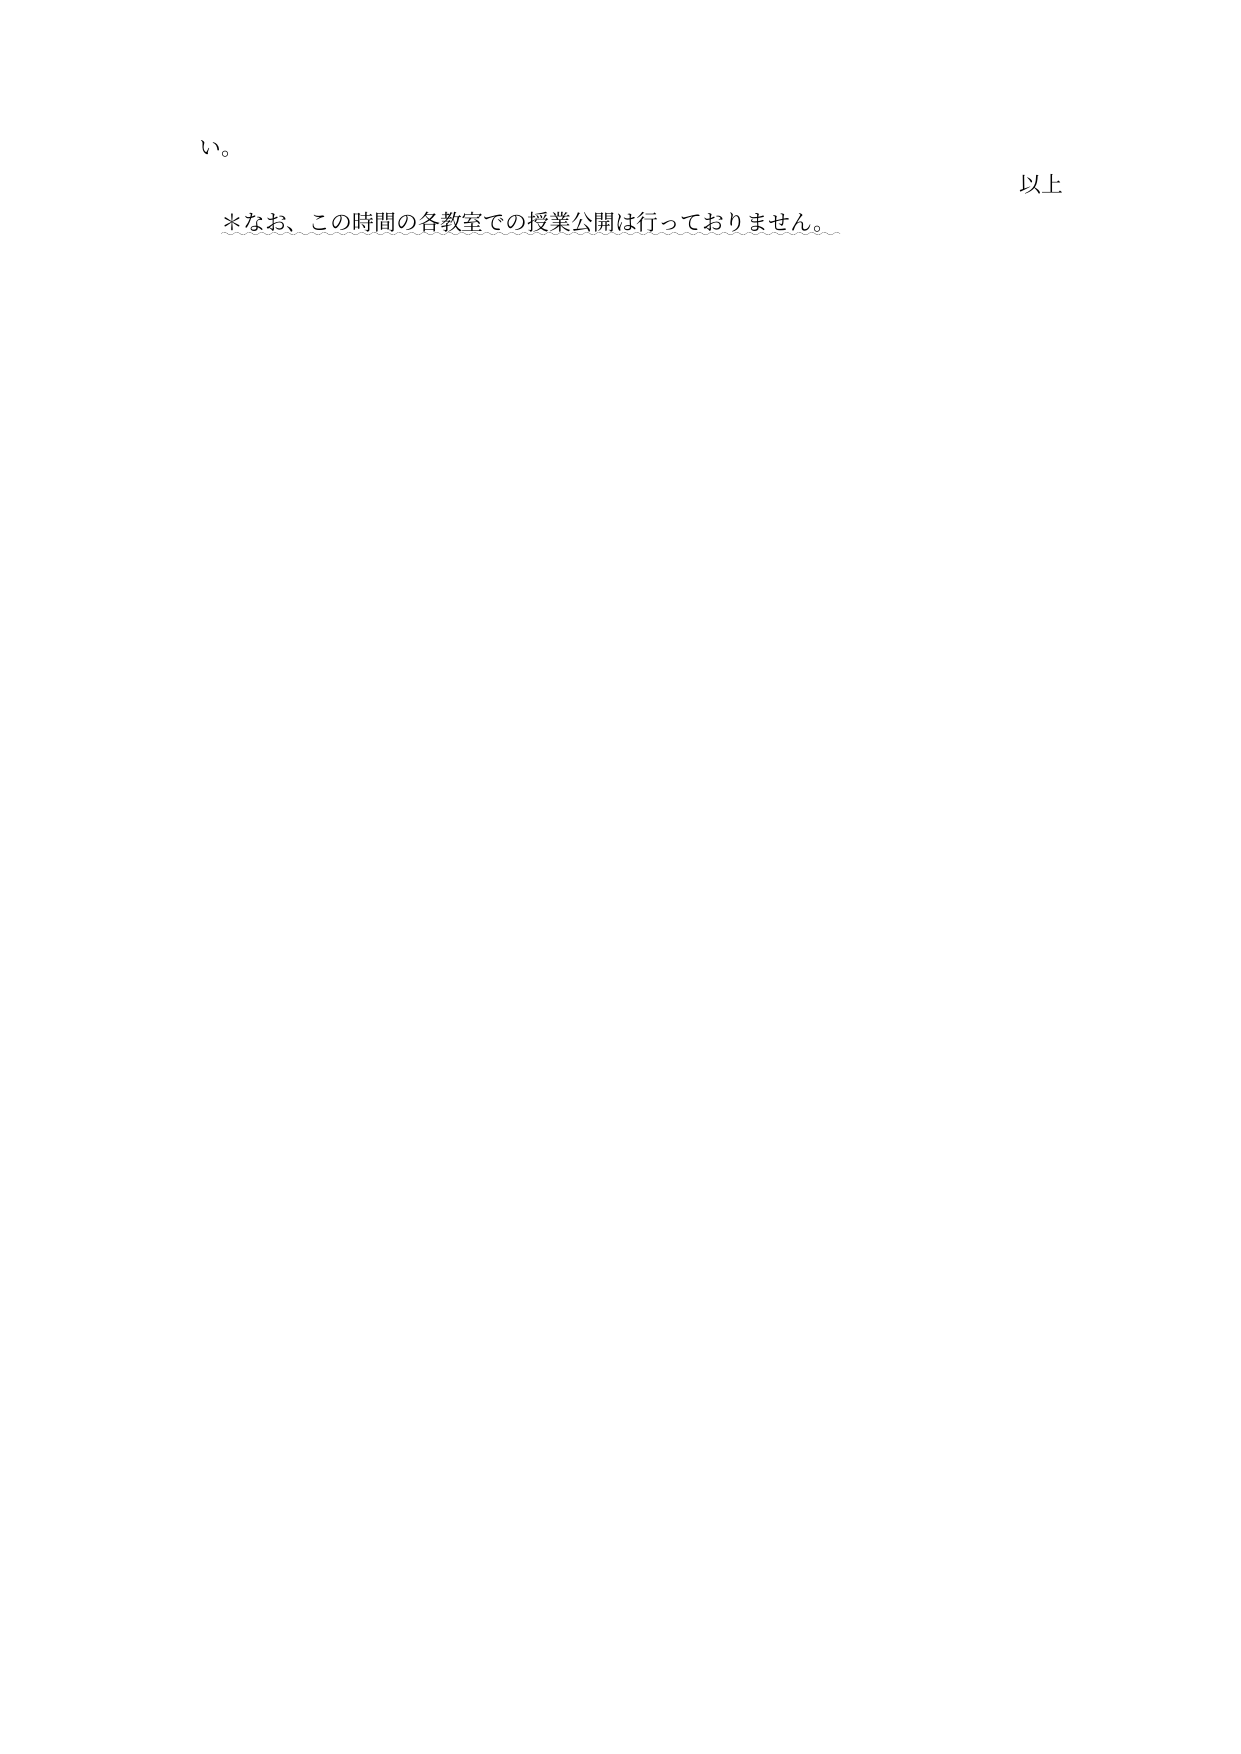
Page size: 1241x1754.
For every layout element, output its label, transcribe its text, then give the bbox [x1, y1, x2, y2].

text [177, 127, 1063, 164]
text 以上 [177, 164, 1063, 202]
text ＊なお、この時間の各教室での授業公開は行っておりません。 [177, 202, 1063, 239]
